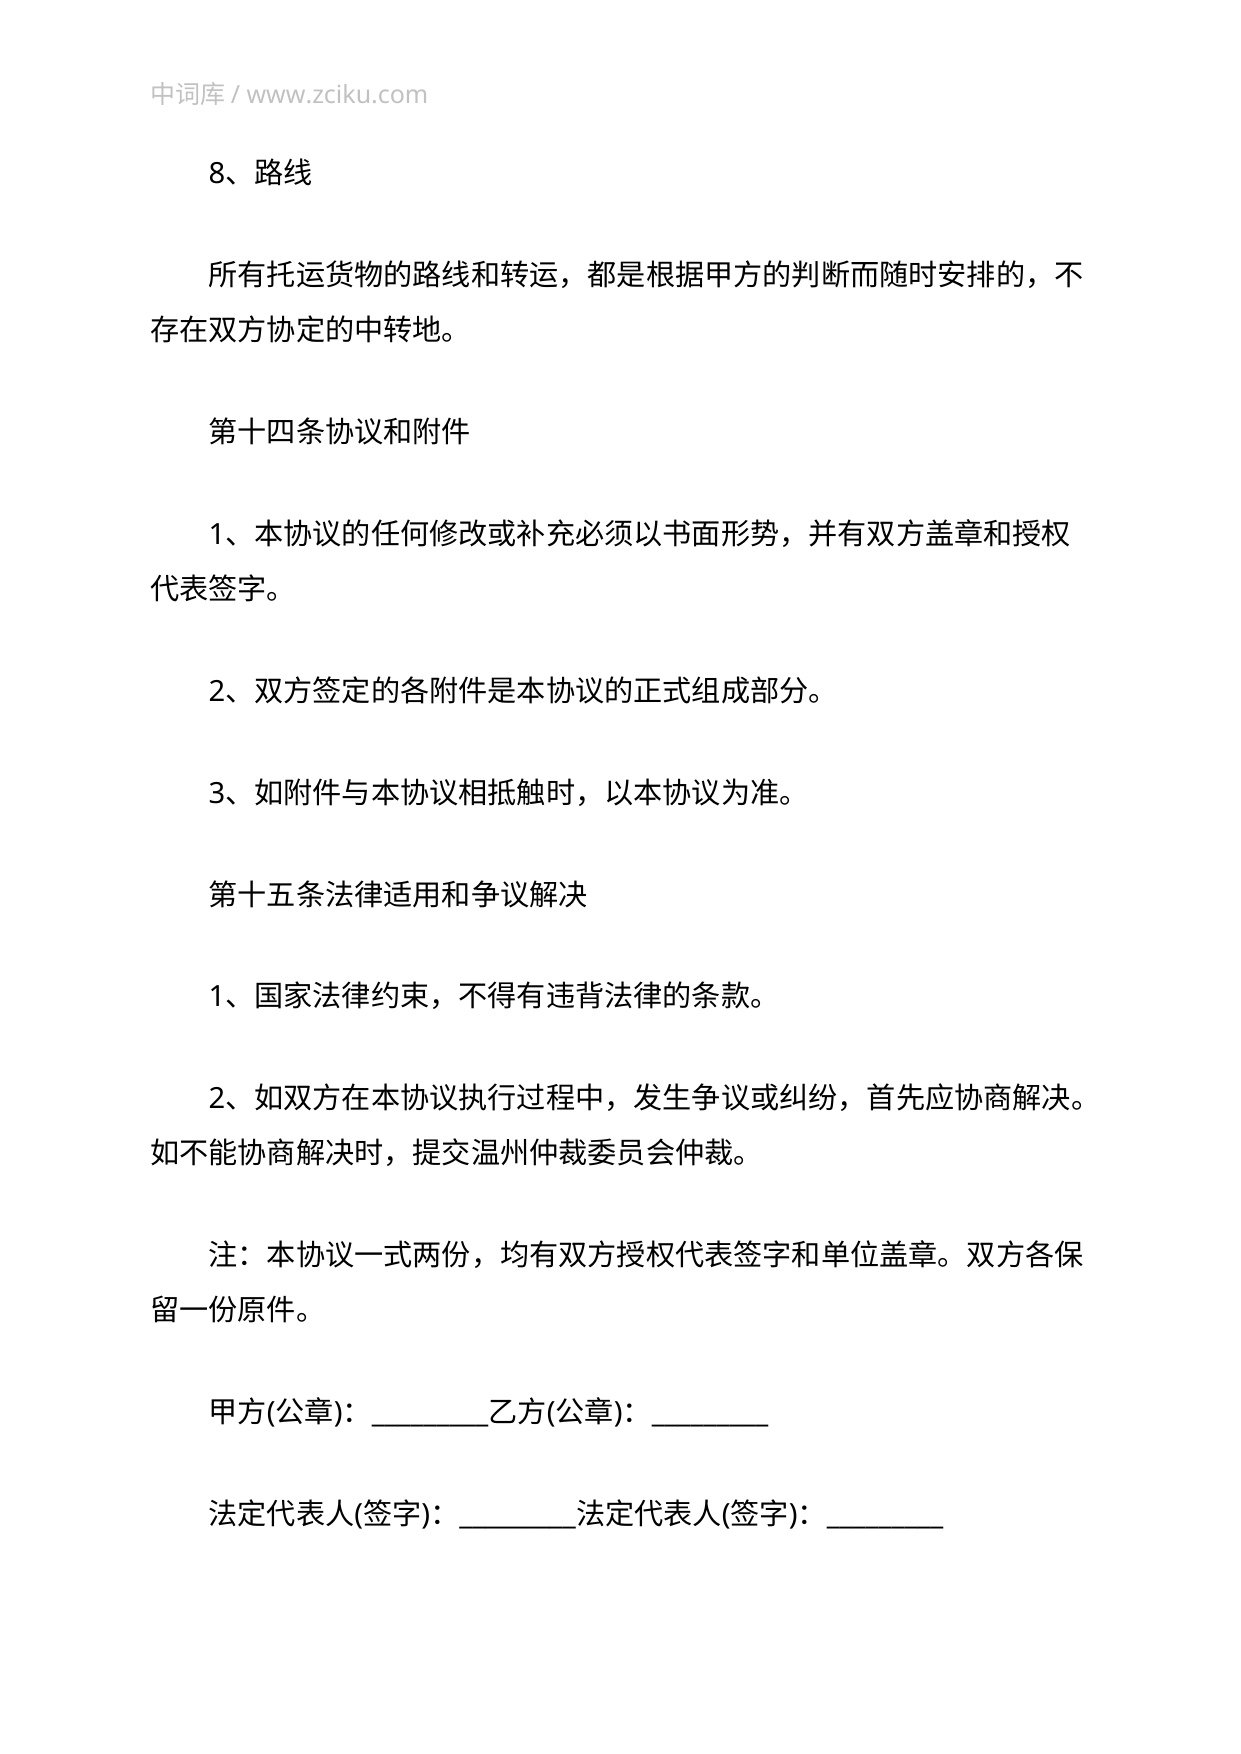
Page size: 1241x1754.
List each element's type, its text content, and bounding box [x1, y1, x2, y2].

text 注：本协议一式两份，均有双方授权代表签字和单位盖章。双方各保留一份原件。 [150, 1232, 1090, 1329]
text 法定代表人(签字)：_________法定代表人(签字)：_________ [150, 1490, 1090, 1533]
text 8、路线 [150, 150, 1090, 192]
text 第十四条协议和附件 [150, 409, 1090, 451]
text 甲方(公章)：_________乙方(公章)：_________ [150, 1388, 1090, 1431]
text 1、本协议的任何修改或补充必须以书面形势，并有双方盖章和授权代表签字。 [150, 510, 1090, 608]
text 2、如双方在本协议执行过程中，发生争议或纠纷，首先应协商解决。如不能协商解决时，提交温州仲裁委员会仲裁。 [150, 1075, 1090, 1172]
text 3、如附件与本协议相抵触时，以本协议为准。 [150, 769, 1090, 812]
text 1、国家法律约束，不得有违背法律的条款。 [150, 973, 1090, 1015]
text 第十五条法律适用和争议解决 [150, 871, 1090, 913]
text 2、双方签定的各附件是本协议的正式组成部分。 [150, 667, 1090, 709]
text 所有托运货物的路线和转运，都是根据甲方的判断而随时安排的，不存在双方协定的中转地。 [150, 252, 1090, 349]
